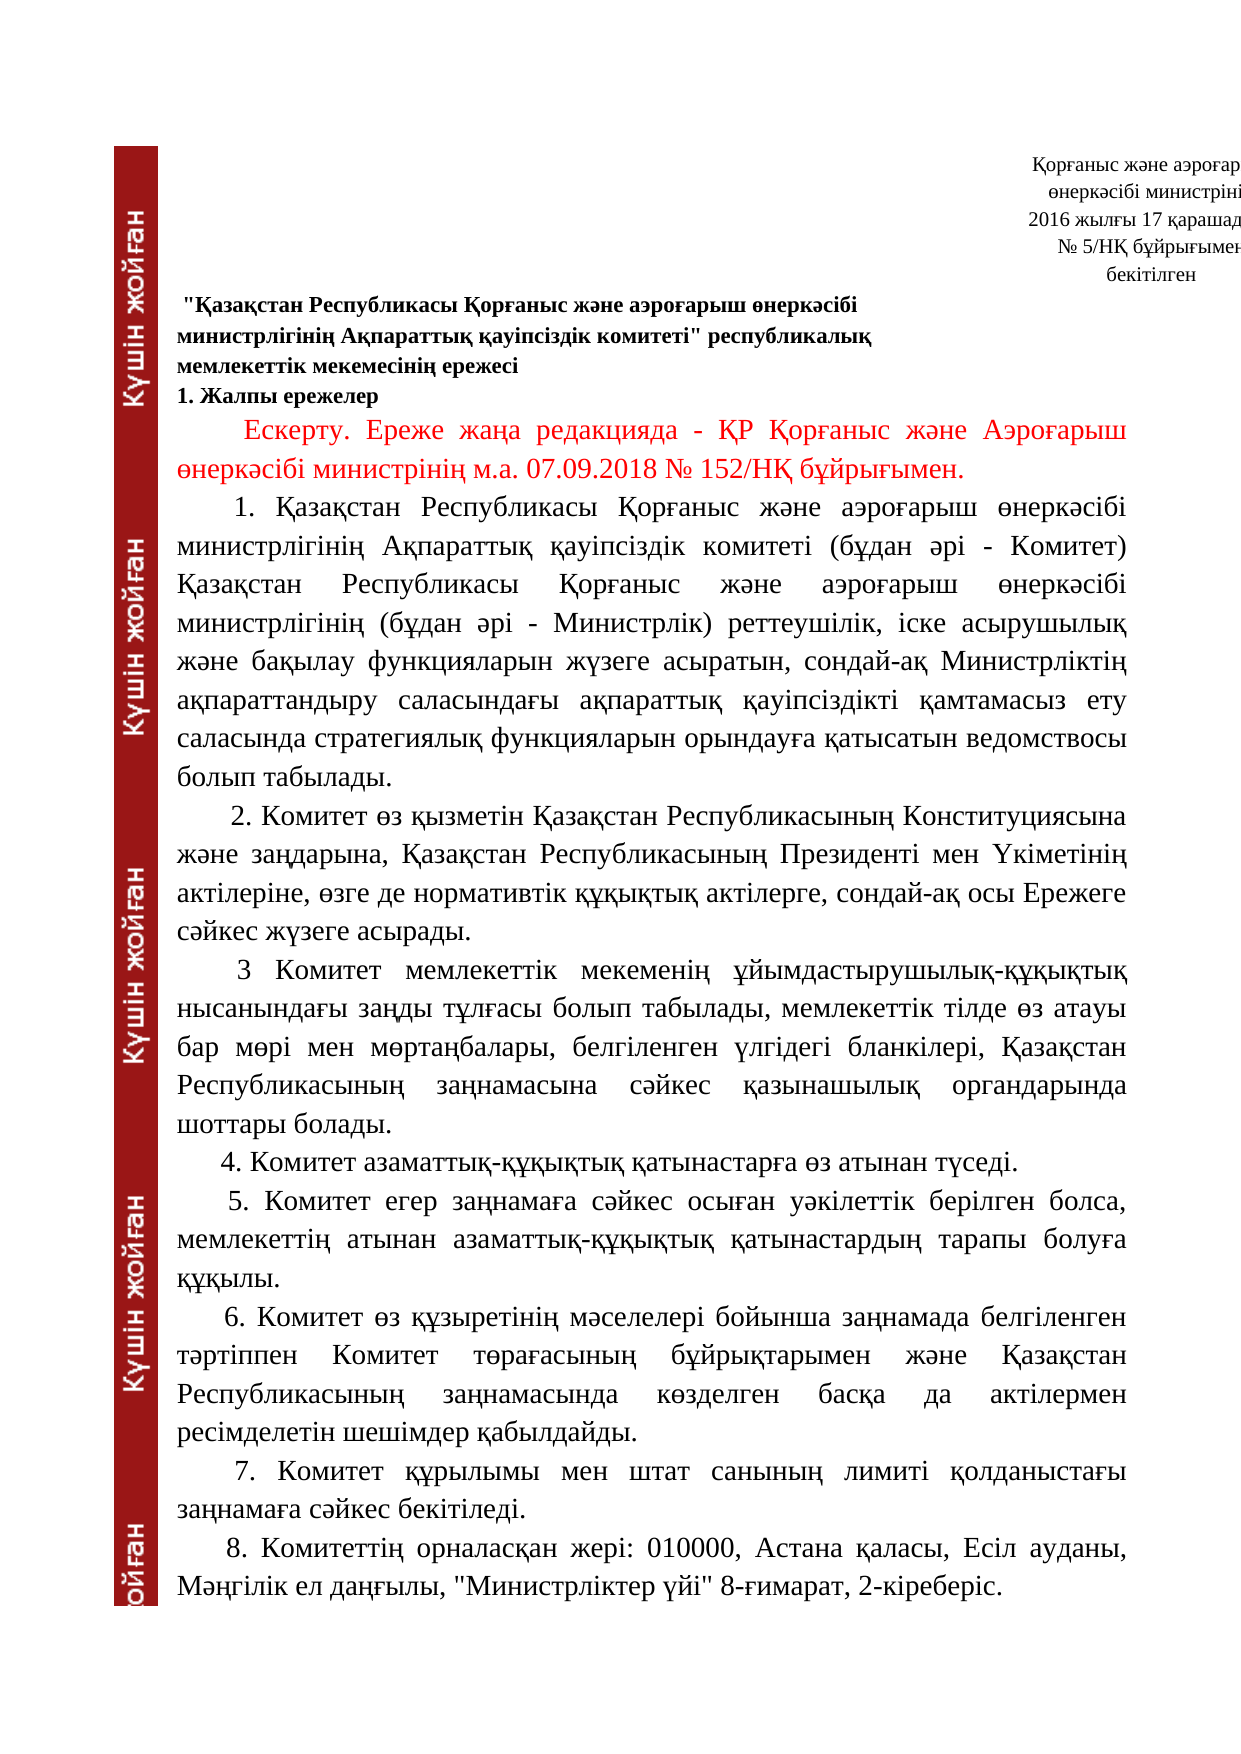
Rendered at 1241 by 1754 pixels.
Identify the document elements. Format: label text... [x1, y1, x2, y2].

picture [114, 1139, 158, 1144]
picture [114, 793, 158, 798]
picture [114, 947, 158, 952]
text 1. Қазақстан Республикасы Қорғаныс және аэроғарыш өнеркәсібі министрлігінің Ақпараттық қауіпсіздік комитеті (бұдан әрі - Комитет) Қазақстан Республикасы Қорғаныс және аэроғарыш өнеркәсібі министрлігінің (бұдан әрі - Министрлік) реттеушілік, іске асырушылық және бақылау функцияларын жүзеге асыратын, сондай-ақ Министрліктің ақпараттандыру саласындағы ақпараттық қауіпсіздікті қамтамасыз ету саласында стратегиялық функцияларын орындауға қатысатын ведомствосы болып табылады. [112, 489, 1128, 793]
picture [114, 1178, 158, 1183]
text 2. Комитет өз қызметін Қазақстан Республикасының Конституциясына және заңдарына, Қазақстан Республикасының Президенті мен Үкіметінің актілеріне, өзге де нормативтік құқықтық актілерге, сондай-ақ осы Ережеге сәйкес жүзеге асырады. [112, 798, 1128, 947]
text 8. Комитеттің орналасқан жері: 010000, Астана қаласы, Есіл ауданы, Мәңгілік ел даңғылы, "Министрліктер үйі" 8-ғимарат, 2-кіреберіс. [112, 1530, 1128, 1602]
text Ескерту. Ереже жаңа редакцияда - ҚР Қорғаныс және Аэроғарыш өнеркәсібі министрінің м.а. 07.09.2018 № 152/НҚ бұйрығымен. [112, 412, 1128, 484]
text 4. Комитет азаматтық-құқықтық қатынастарға өз атынан түседі. [112, 1144, 1128, 1178]
text "Қазақстан Республикасы Қорғаныс және аэроғарыш өнеркәсібі министрлігінің Ақпараттық қауіпсіздік комитеті" республикалық мемлекеттік мекемесінің ережесі 1. Жалпы ережелер [112, 291, 1128, 408]
text 6. Комитет өз құзыретінің мәселелері бойынша заңнамада белгіленген тәртіппен Комитет төрағасының бұйрықтарымен және Қазақстан Республикасының заңнамасында көзделген басқа да актілермен ресімделетін шешімдер қабылдайды. [112, 1299, 1128, 1448]
picture [114, 1448, 158, 1453]
table_header Қазақстан Республикасы Қорғаныс және аэроғарыш өнеркәсібі министрінің 2016 жылғы 17 қарашадағы № 5/НҚ бұйрығымен бекітілген [912, 150, 1240, 291]
picture [114, 1525, 158, 1530]
text 3 Комитет мемлекеттік мекеменің ұйымдастырушылық-құқықтық нысанындағы заңды тұлғасы болып табылады, мемлекеттік тілде өз атауы бар мөрі мен мөртаңбалары, белгіленген үлгідегі бланкілері, Қазақстан Республикасының заңнамасына сәйкес қазынашылық органдарында шоттары болады. [112, 952, 1128, 1139]
text 5. Комитет егер заңнамаға сәйкес осыған уәкілеттік берілген болса, мемлекеттің атынан азаматтық-құқықтық қатынастардың тарапы болуға құқылы. [112, 1183, 1128, 1294]
picture [114, 1294, 158, 1299]
picture [114, 1602, 158, 1606]
picture [114, 408, 158, 412]
text 7. Комитет құрылымы мен штат санының лимиті қолданыстағы заңнамаға сәйкес бекітіледі. [112, 1453, 1128, 1525]
picture [114, 146, 158, 150]
picture [114, 484, 158, 489]
table_header [101, 150, 912, 291]
